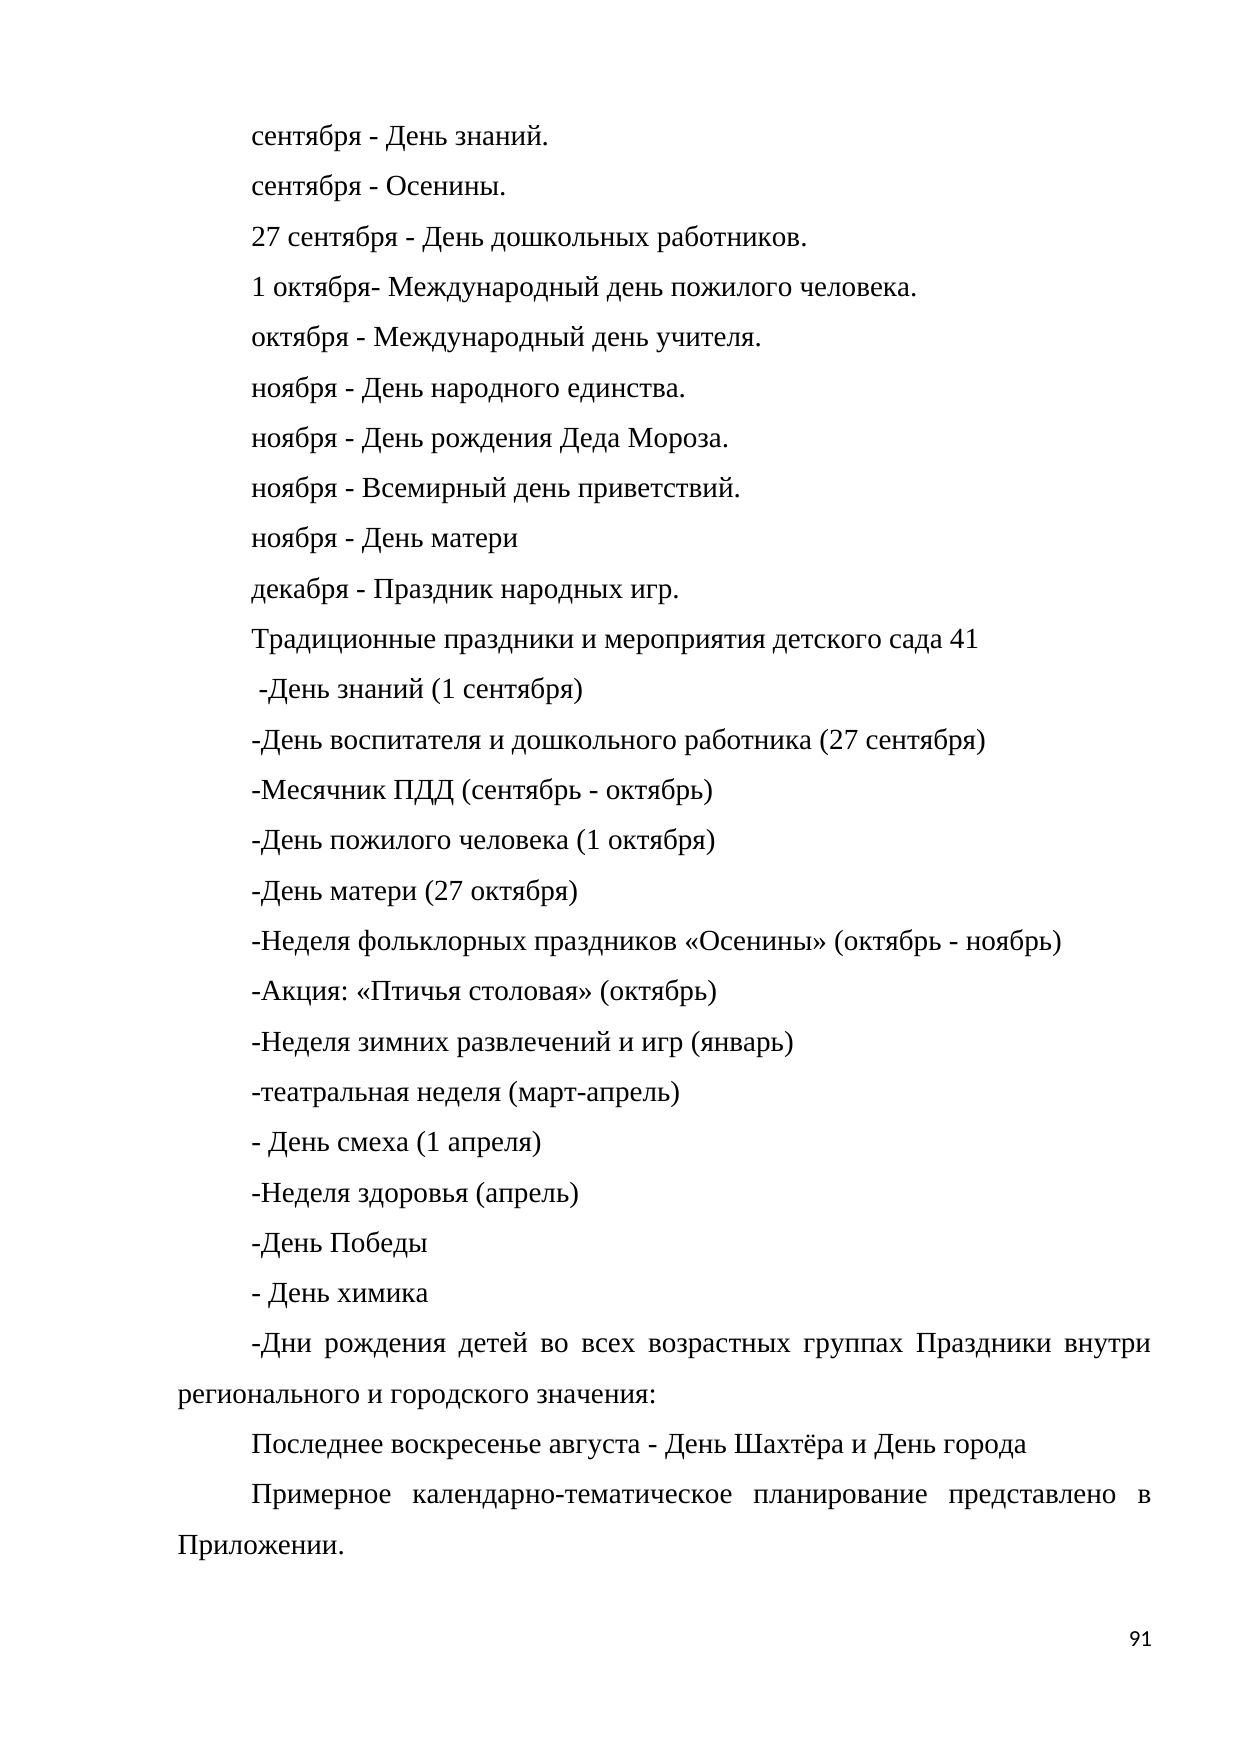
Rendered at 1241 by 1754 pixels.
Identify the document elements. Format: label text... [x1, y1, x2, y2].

text -Неделя фольклорных праздников «Осенины» (октябрь - ноябрь) [177, 923, 1152, 957]
text - День смеха (1 апреля) [177, 1124, 1152, 1158]
text -Дни рождения детей во всех возрастных группах Праздники внутри регионального и городского значения: [177, 1326, 1152, 1409]
text -День воспитателя и дошкольного работника (27 сентября) [177, 722, 1152, 755]
text -Неделя здоровья (апрель) [177, 1175, 1152, 1208]
text ноября - День рождения Деда Мороза. [177, 420, 1152, 453]
text -театральная неделя (март-апрель) [177, 1074, 1152, 1108]
text -Неделя зимних развлечений и игр (январь) [177, 1024, 1152, 1057]
text декабря - Праздник народных игр. [177, 571, 1152, 604]
text -День матери (27 октября) [177, 873, 1152, 906]
text ноября - Всемирный день приветствий. [177, 470, 1152, 504]
text ноября - День матери [177, 521, 1152, 554]
text Традиционные праздники и мероприятия детского сада 41 [177, 621, 1152, 655]
text -Месячник ПДД (сентябрь - октябрь) [177, 772, 1152, 806]
text ноября - День народного единства. [177, 370, 1152, 403]
text Примерное календарно-тематическое планирование представлено в Приложении. [177, 1477, 1152, 1560]
text - День химика [177, 1275, 1152, 1309]
text 1 октября- Международный день пожилого человека. [177, 269, 1152, 303]
text -День знаний (1 сентября) [177, 672, 1152, 705]
text -Акция: «Птичья столовая» (октябрь) [177, 973, 1152, 1007]
text сентября - Осенины. [177, 168, 1152, 202]
text сентября - День знаний. [177, 118, 1152, 152]
text Последнее воскресенье августа - День Шахтёра и День города [177, 1426, 1152, 1460]
text -День пожилого человека (1 октября) [177, 822, 1152, 856]
text 27 сентября - День дошкольных работников. [177, 219, 1152, 252]
text октября - Международный день учителя. [177, 319, 1152, 353]
text -День Победы [177, 1225, 1152, 1258]
